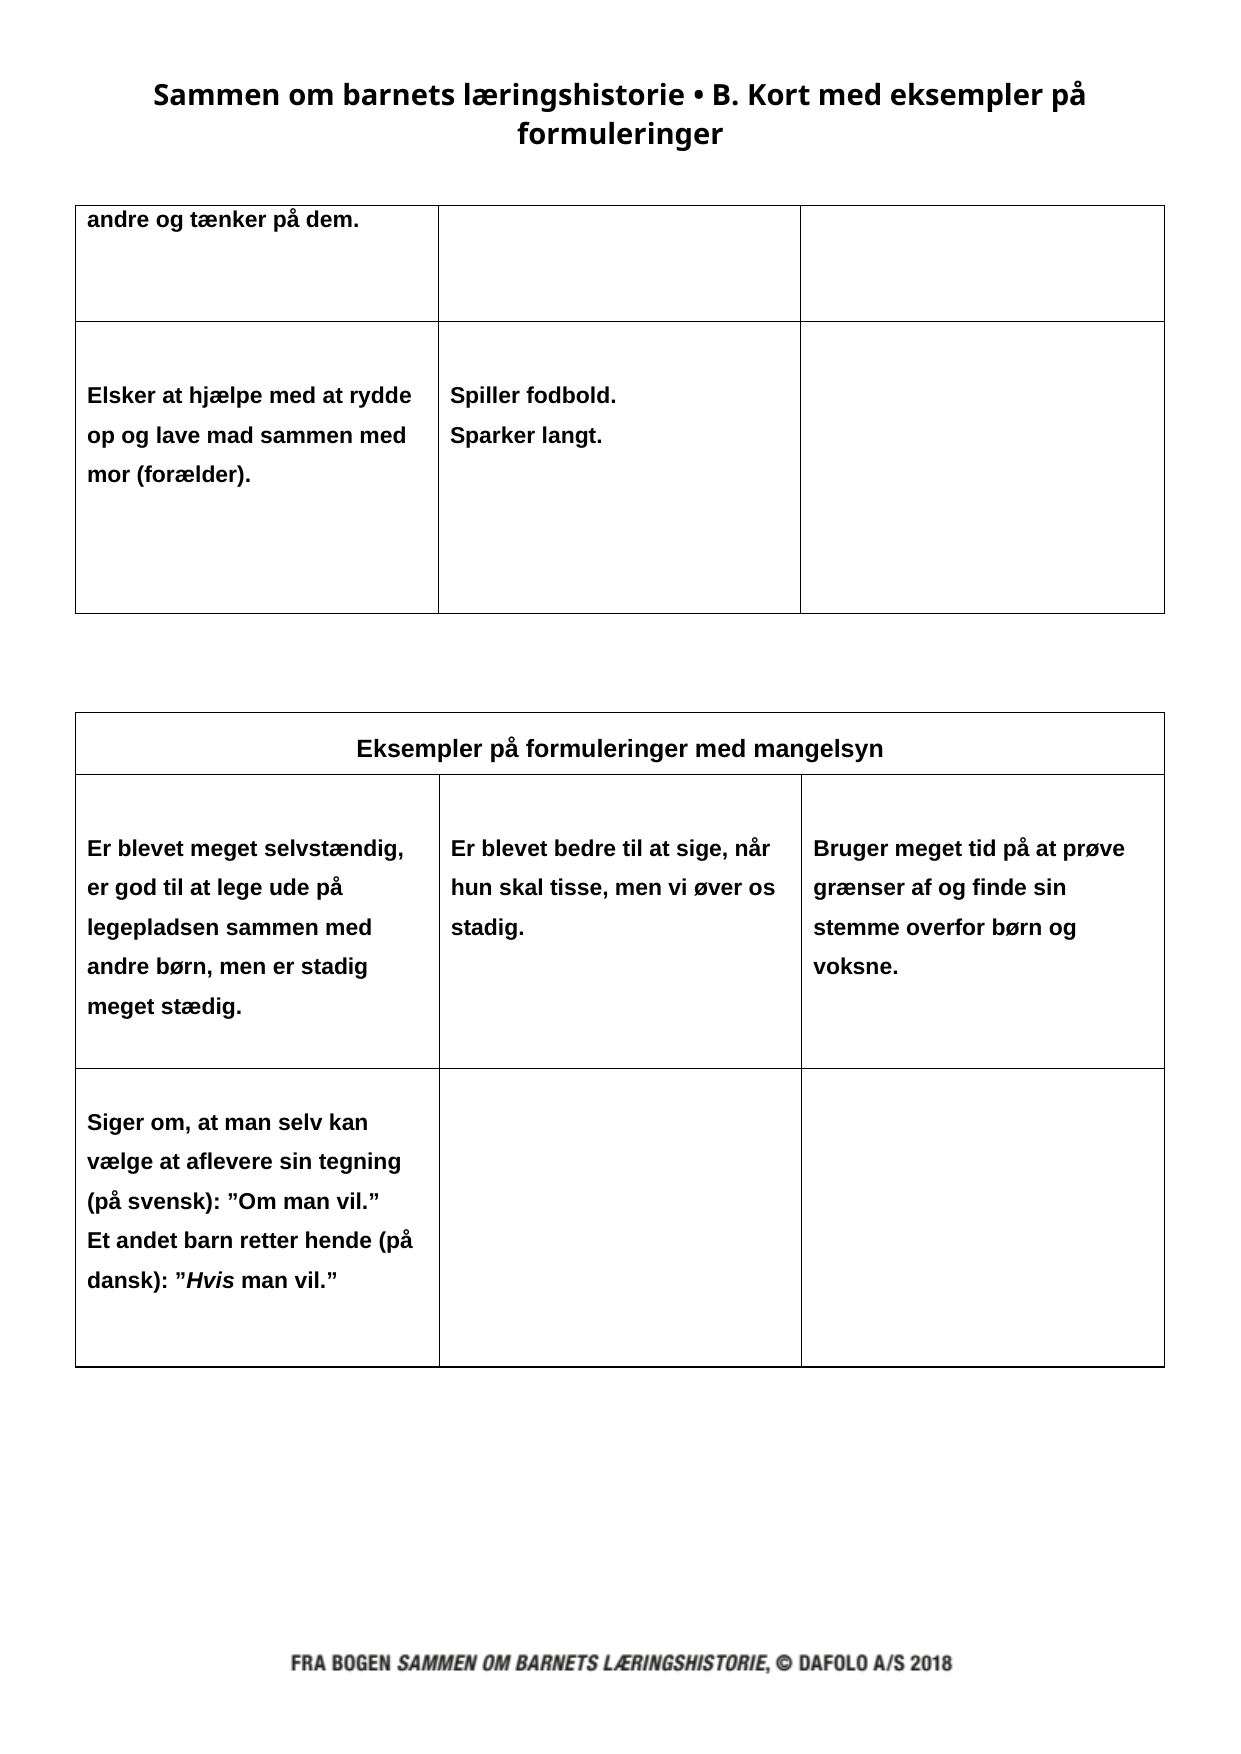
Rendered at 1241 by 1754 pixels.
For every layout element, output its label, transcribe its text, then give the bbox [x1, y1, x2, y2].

table_cell Siger om, at man selv kan vælge at aflevere sin tegning (på svensk): ”Om man vil.” Et andet barn retter hende (på dansk): ”Hvis man vil.” [76, 1069, 439, 1366]
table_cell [801, 206, 1164, 321]
table_cell Er blevet meget selvstændig, er god til at lege ude på legepladsen sammen med andre børn, men er stadig meget stædig. [76, 775, 439, 1068]
table_cell Er blevet bedre til at sige, når hun skal tisse, men vi øver os stadig. [440, 775, 801, 1068]
table_header Eksempler på formuleringer med mangelsyn [76, 713, 1164, 773]
table_cell [440, 1069, 801, 1366]
table_cell Bruger meget tid på at prøve grænser af og finde sin stemme overfor børn og voksne. [802, 775, 1164, 1068]
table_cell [439, 206, 800, 321]
table_cell Elsker at hjælpe med at rydde op og lave mad sammen med mor (forælder). [76, 322, 438, 613]
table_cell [76, 206, 438, 321]
table_cell [802, 1069, 1164, 1366]
table_cell Spiller fodbold. Sparker langt. [439, 322, 800, 613]
table_cell [801, 322, 1164, 613]
